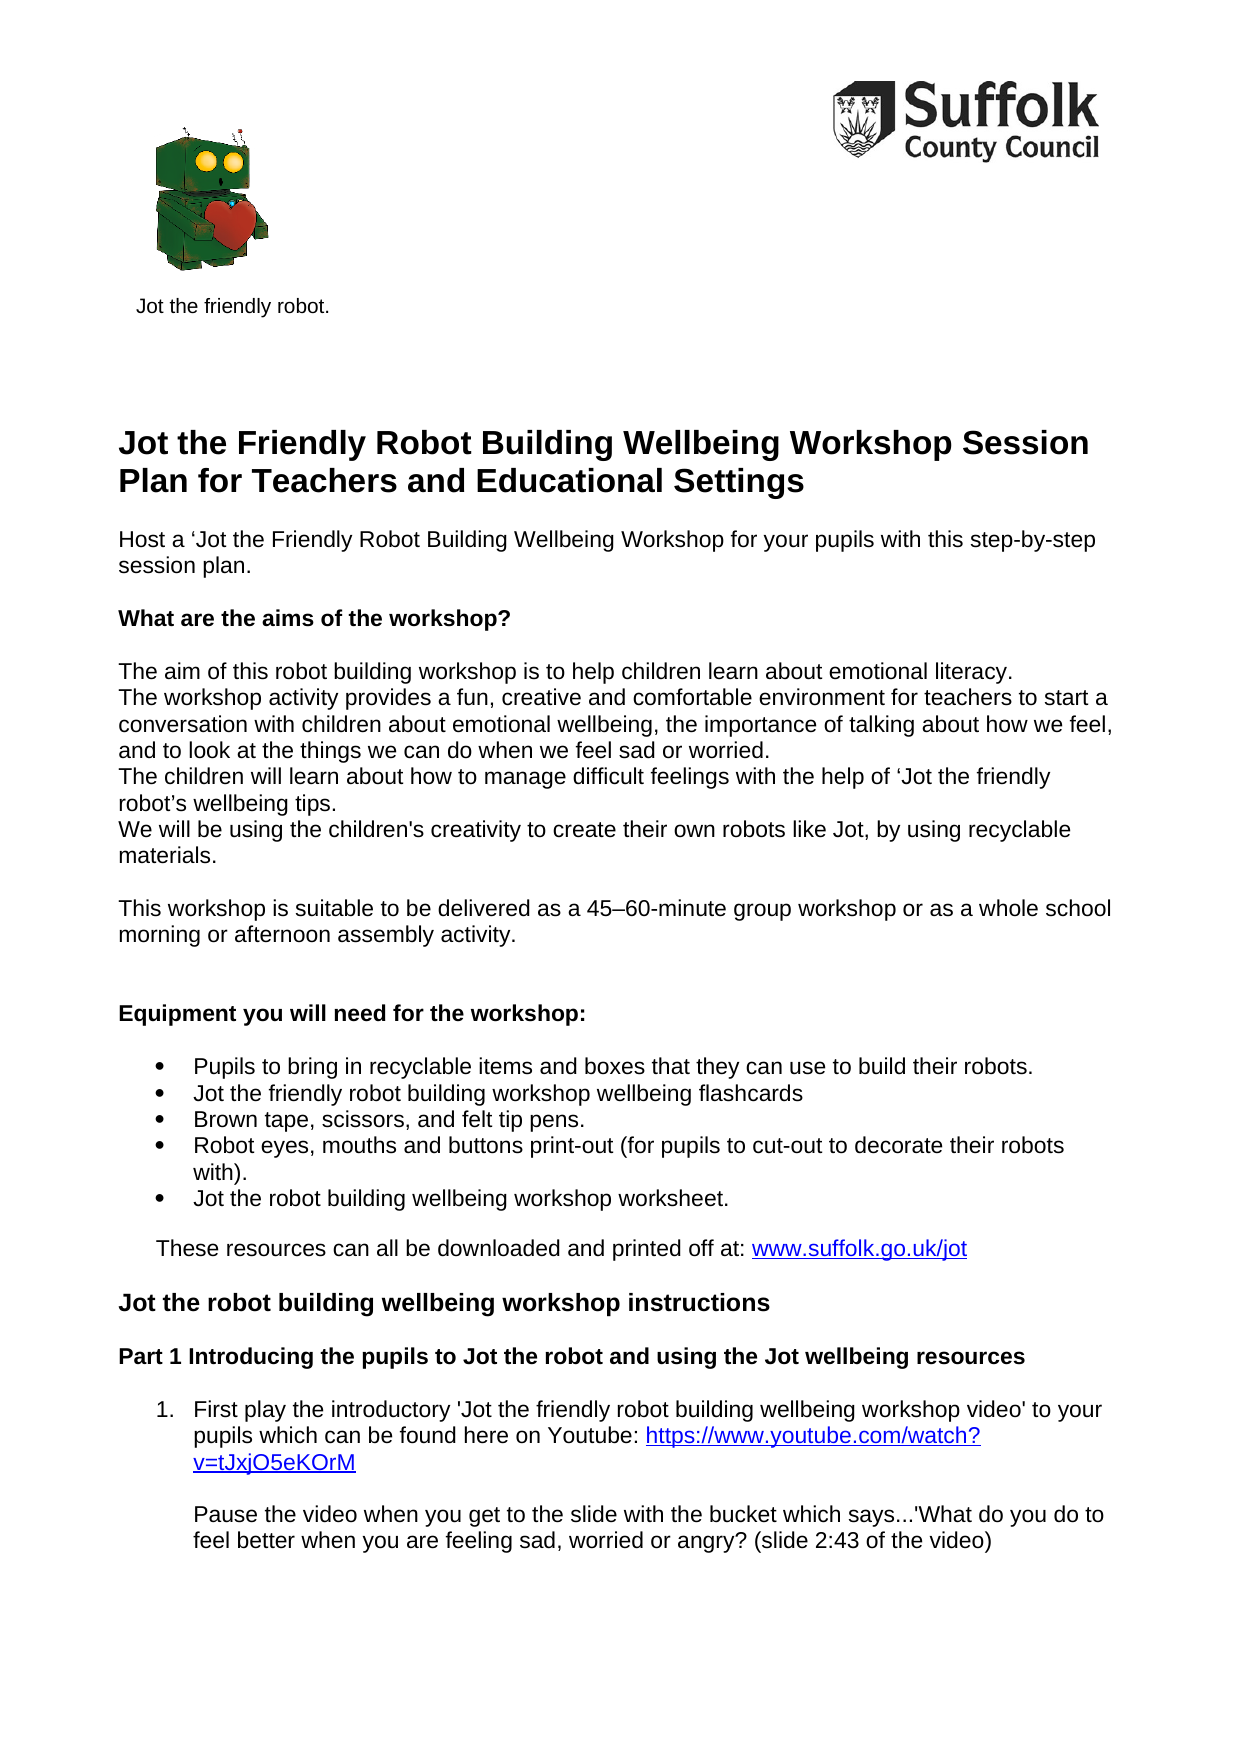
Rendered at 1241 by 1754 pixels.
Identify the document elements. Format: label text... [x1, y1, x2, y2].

text Jot the friendly robot. [136, 294, 646, 318]
list Jot the robot building wellbeing workshop worksheet. [156, 1185, 1122, 1235]
list Pupils to bring in recyclable items and boxes that they can use to build their robots. [156, 1053, 1122, 1079]
list Jot the friendly robot building workshop wellbeing flashcards [156, 1079, 1122, 1106]
text This workshop is suitable to be delivered as a 45–60-minute group workshop or as a whole school morning or afternoon assembly activity. [118, 895, 1122, 948]
text Jot the robot building wellbeing workshop instructions [118, 1288, 1122, 1317]
list Brown tape, scissors, and felt tip pens. [156, 1106, 1122, 1132]
text Jot the Friendly Robot Building Wellbeing Workshop Session Plan for Teachers and Educational Settings [118, 423, 1122, 500]
text We will be using the children's creativity to create their own robots like Jot, by using recyclable materials. [118, 816, 1122, 869]
text What are the aims of the workshop? [118, 605, 1122, 631]
text Host a ‘Jot the Friendly Robot Building Wellbeing Workshop for your pupils with this step-by-step session plan. [118, 526, 1122, 579]
picture [121, 94, 321, 294]
picture [833, 81, 1099, 163]
list Robot eyes, mouths and buttons print-out (for pupils to cut-out to decorate their robots with). [156, 1132, 1122, 1185]
text Part 1 Introducing the pupils to Jot the robot and using the Jot wellbeing resources [118, 1343, 1122, 1369]
text These resources can all be downloaded and printed off at: www.suffolk.go.uk/jot [156, 1235, 1122, 1262]
list First play the introductory 'Jot the friendly robot building wellbeing workshop video' to your pupils which can be found here on Youtube: https://www.youtube.com/watch?v=tJxjO5eKOrM Pause the video when you get to the slide with the bucket which says...'What do you do to feel better when you are feeling sad, worried or angry? (slide 2:43 of the video) [156, 1396, 1122, 1554]
text The aim of this robot building workshop is to help children learn about emotional literacy. The workshop activity provides a fun, creative and comfortable environment for teachers to start a conversation with children about emotional wellbeing, the importance of talking about how we feel, and to look at the things we can do when we feel sad or worried. The children will learn about how to manage difficult feelings with the help of ‘Jot the friendly robot’s wellbeing tips. [118, 658, 1122, 816]
text Equipment you will need for the workshop: [118, 1000, 1122, 1027]
